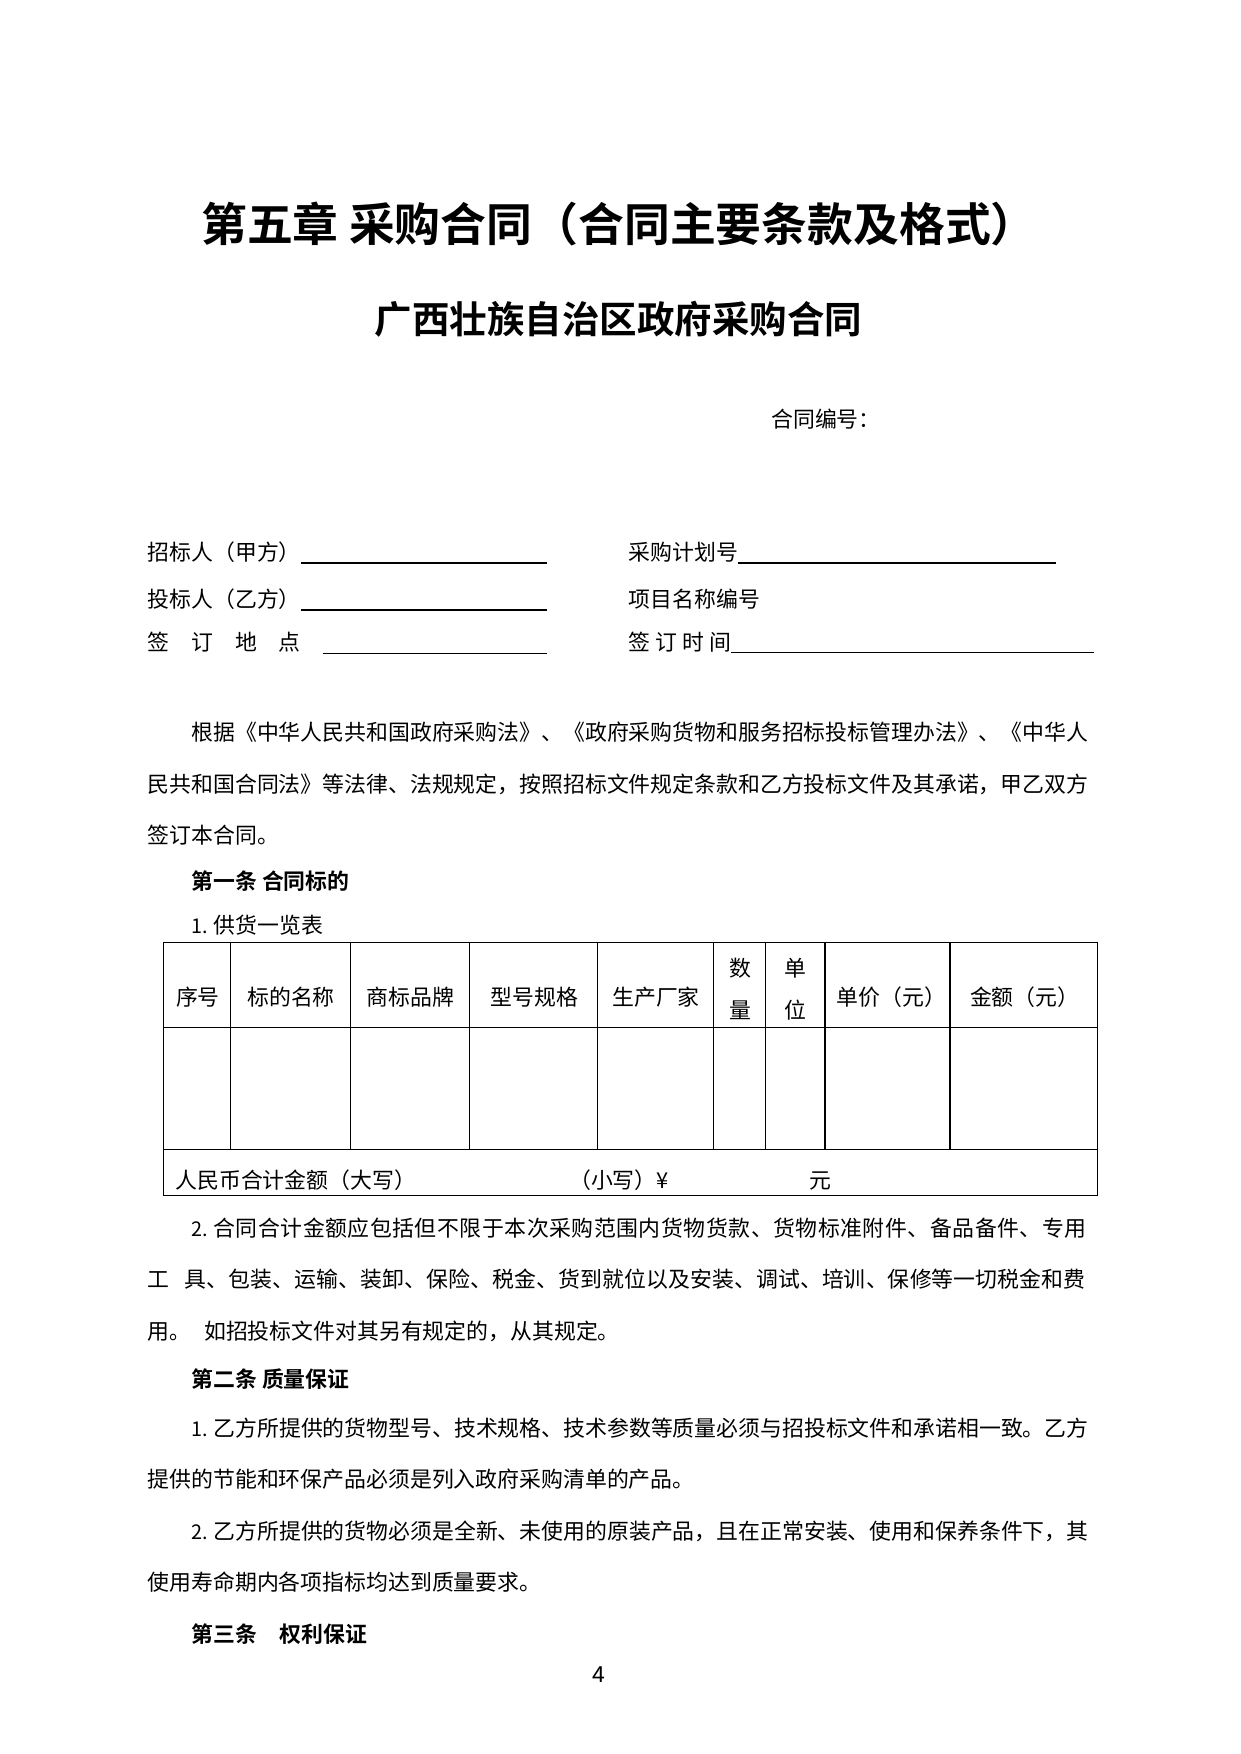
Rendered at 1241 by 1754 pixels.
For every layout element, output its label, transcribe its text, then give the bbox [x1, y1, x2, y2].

table_cell [351, 1028, 469, 1149]
subtitle 广西壮族自治区政府采购合同 [125, 290, 1111, 344]
text 合同编号： [771, 402, 1121, 434]
table_header 标的名称 [231, 943, 350, 1027]
table_header 数量 [714, 943, 765, 1027]
subtitle 第五章 采购合同（合同主要条款及格式） [125, 188, 1112, 255]
table_header 序号 [164, 943, 230, 1027]
list 供货一览表 [191, 908, 1121, 939]
text 签 订 地 点 签 订 时 间 [147, 629, 1121, 656]
table_header 金额（元） [951, 943, 1097, 1027]
table_cell [714, 1028, 765, 1149]
text 根据《中华人民共和国政府采购法》、《政府采购货物和服务招标投标管理办法》、《中华人民共和国合同法》等法律、法规规定，按照招标文件规定条款和乙方投标文件及其承诺，甲乙双方 签订本合同。 [147, 715, 1088, 850]
table_header 商标品牌 [351, 943, 469, 1027]
table_cell [826, 1028, 949, 1149]
table_header 单位 [766, 943, 824, 1027]
table_cell [598, 1028, 713, 1149]
table_cell [164, 1028, 230, 1149]
table_cell [951, 1028, 1097, 1149]
table_header 单价（元） [826, 943, 949, 1027]
subtitle 第二条 质量保证 [191, 1365, 1121, 1393]
table_cell [766, 1028, 824, 1149]
table_cell [231, 1028, 350, 1149]
table_header 型号规格 [470, 943, 597, 1027]
subtitle 第三条 权利保证 [191, 1617, 1121, 1649]
table_cell 人民币合计金额（大写） （小写）¥ 元 [164, 1150, 1097, 1195]
subtitle 第一条 合同标的 [191, 870, 1121, 894]
list 乙方所提供的货物型号、技术规格、技术参数等质量必须与招投标文件和承诺相一致。乙方 提供的节能和环保产品必须是列入政府采购清单的产品。 [147, 1411, 1088, 1494]
text 招标人（甲方） 采购计划号 投标人（乙方） 项目名称编号 [147, 535, 1056, 613]
list 乙方所提供的货物必须是全新、未使用的原装产品，且在正常安装、使用和保养条件下，其 使用寿命期内各项指标均达到质量要求。 [147, 1514, 1088, 1597]
table_cell [470, 1028, 597, 1149]
table_header 生产厂家 [598, 943, 713, 1027]
list 合同合计金额应包括但不限于本次采购范围内货物货款、货物标准附件、备品备件、专用工 具、包装、运输、装卸、保险、税金、货到就位以及安装、调试、培训、保修等一切税金和费用。 如招投标文件对其另有规定的，从其规定。 [147, 1211, 1088, 1345]
